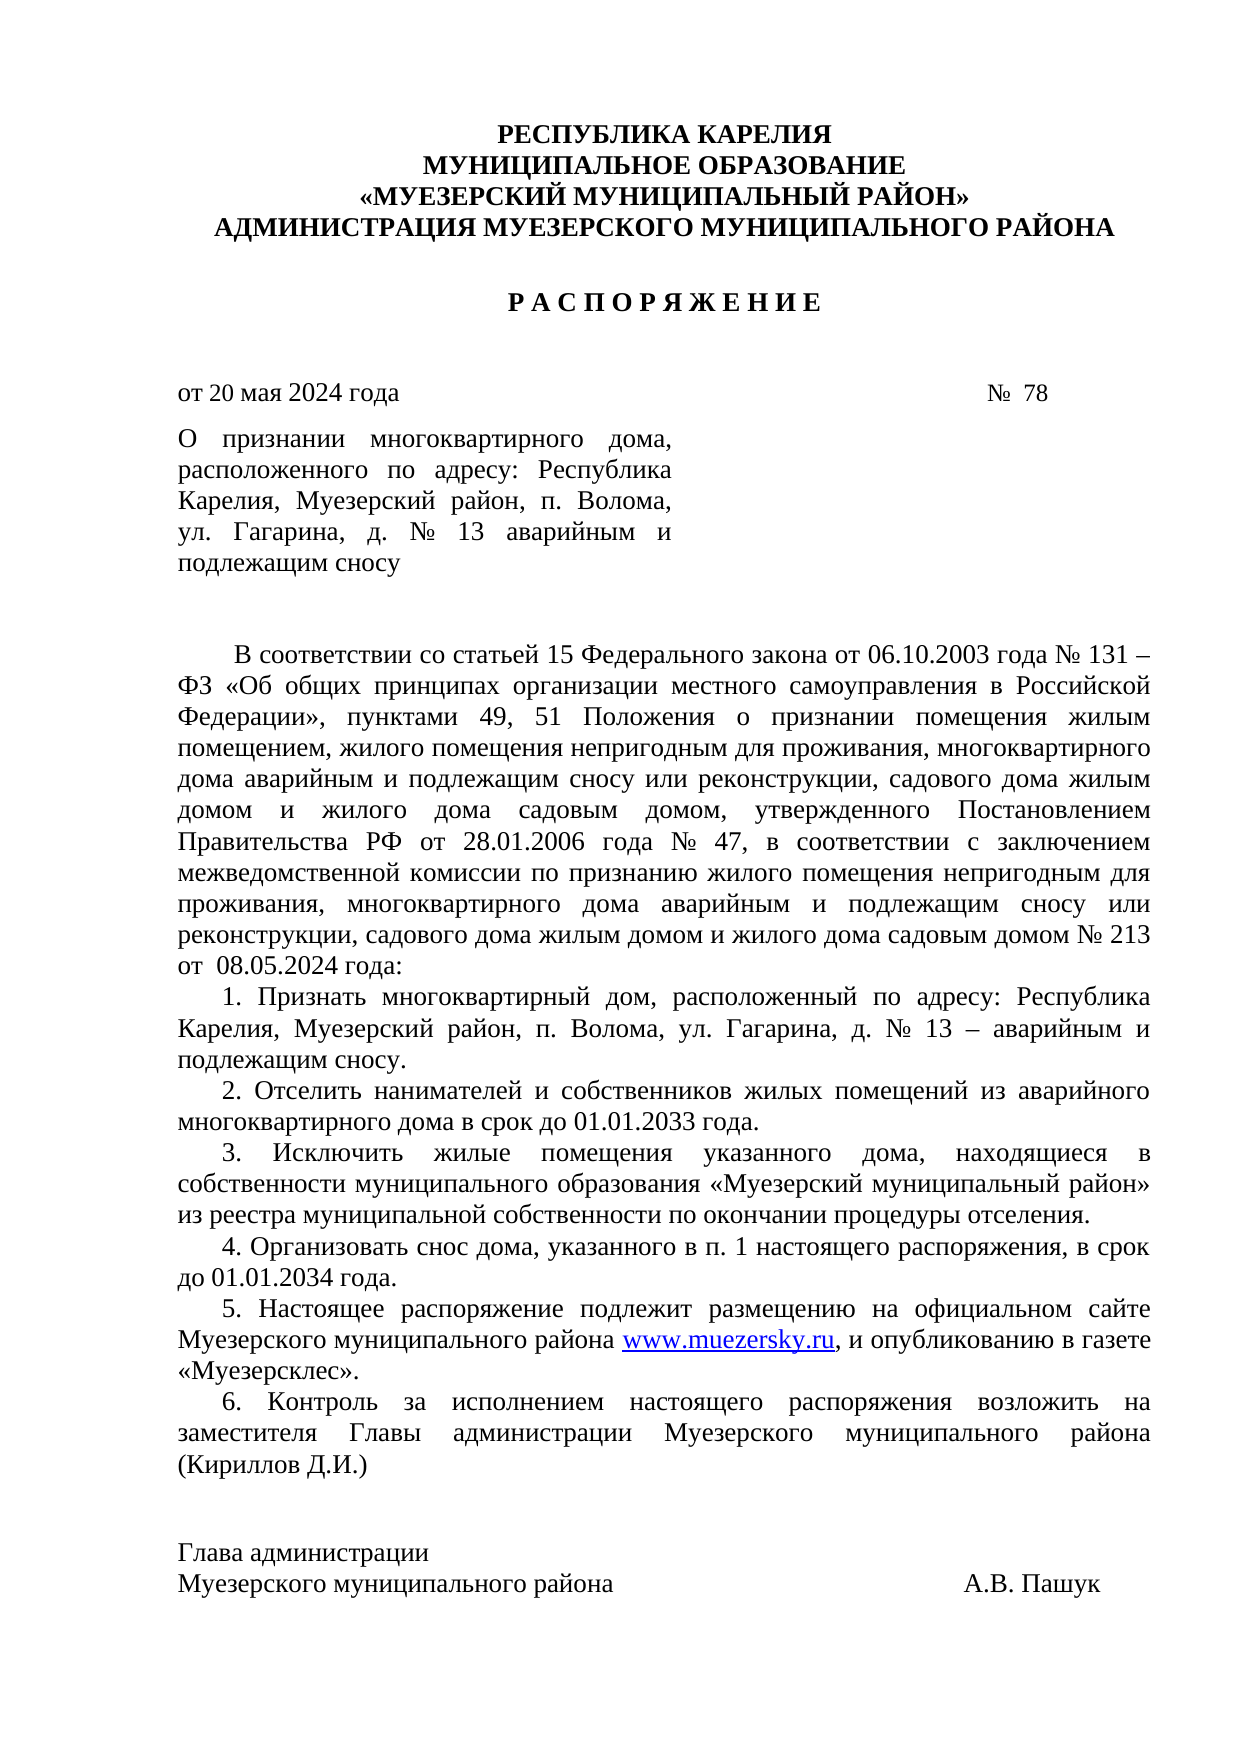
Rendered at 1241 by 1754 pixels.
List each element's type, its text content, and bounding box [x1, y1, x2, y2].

text 4. Организовать снос дома, указанного в п. 1 настоящего распоряжения, в срок до 01.01.2034 года. [177, 1230, 1152, 1292]
text Глава администрации [177, 1536, 1152, 1567]
text 6. Контроль за исполнением настоящего распоряжения возложить на заместителя Главы администрации Муезерского муниципального района (Кириллов Д.И.) [177, 1385, 1152, 1479]
text 2. Отселить нанимателей и собственников жилых помещений из аварийного многоквартирного дома в срок до 01.01.2033 года. [177, 1074, 1152, 1136]
text 5. Настоящее распоряжение подлежит размещению на официальном сайте Муезерского муниципального района www.muezersky.ru, и опубликованию в газете «Муезерсклес». [177, 1292, 1152, 1385]
text «МУЕЗЕРСКИЙ МУНИЦИПАЛЬНЫЙ РАЙОН» [177, 180, 1152, 212]
text от 20 мая 2024 года № 78 [177, 376, 1152, 407]
text В соответствии со статьей 15 Федерального закона от 06.10.2003 года № 131 – ФЗ «Об общих принципах организации местного самоуправления в Российской Федерации», пунктами 49, 51 Положения о признании помещения жилым помещением, жилого помещения непригодным для проживания, многоквартирного дома аварийным и подлежащим сносу или реконструкции, садового дома жилым домом и жилого дома садовым домом, утвержденного Постановлением Правительства РФ от 28.01.2006 года № 47, в соответствии с заключением межведомственной комиссии по признанию жилого помещения непригодным для проживания, многоквартирного дома аварийным и подлежащим сносу или реконструкции, садового дома жилым домом и жилого дома садовым домом № 213 от 08.05.2024 года: [177, 638, 1152, 981]
text РЕСПУБЛИКА КАРЕЛИЯ [177, 118, 1152, 149]
text 3. Исключить жилые помещения указанного дома, находящиеся в собственности муниципального образования «Муезерский муниципальный район» из реестра муниципальной собственности по окончании процедуры отселения. [177, 1136, 1152, 1230]
text АДМИНИСТРАЦИЯ МУЕЗЕРСКОГО МУНИЦИПАЛЬНОГО РАЙОНА [177, 212, 1152, 243]
text МУНИЦИПАЛЬНОЕ ОБРАЗОВАНИЕ [177, 149, 1152, 180]
text Муезерского муниципального района А.В. Пашук [177, 1567, 1152, 1599]
subtitle Р А С П О Р Я Ж Е Н И Е [177, 286, 1152, 317]
text 1. Признать многоквартирный дом, расположенный по адресу: Республика Карелия, Муезерский район, п. Волома, ул. Гагарина, д. № 13 – аварийным и подлежащим сносу. [177, 981, 1152, 1074]
